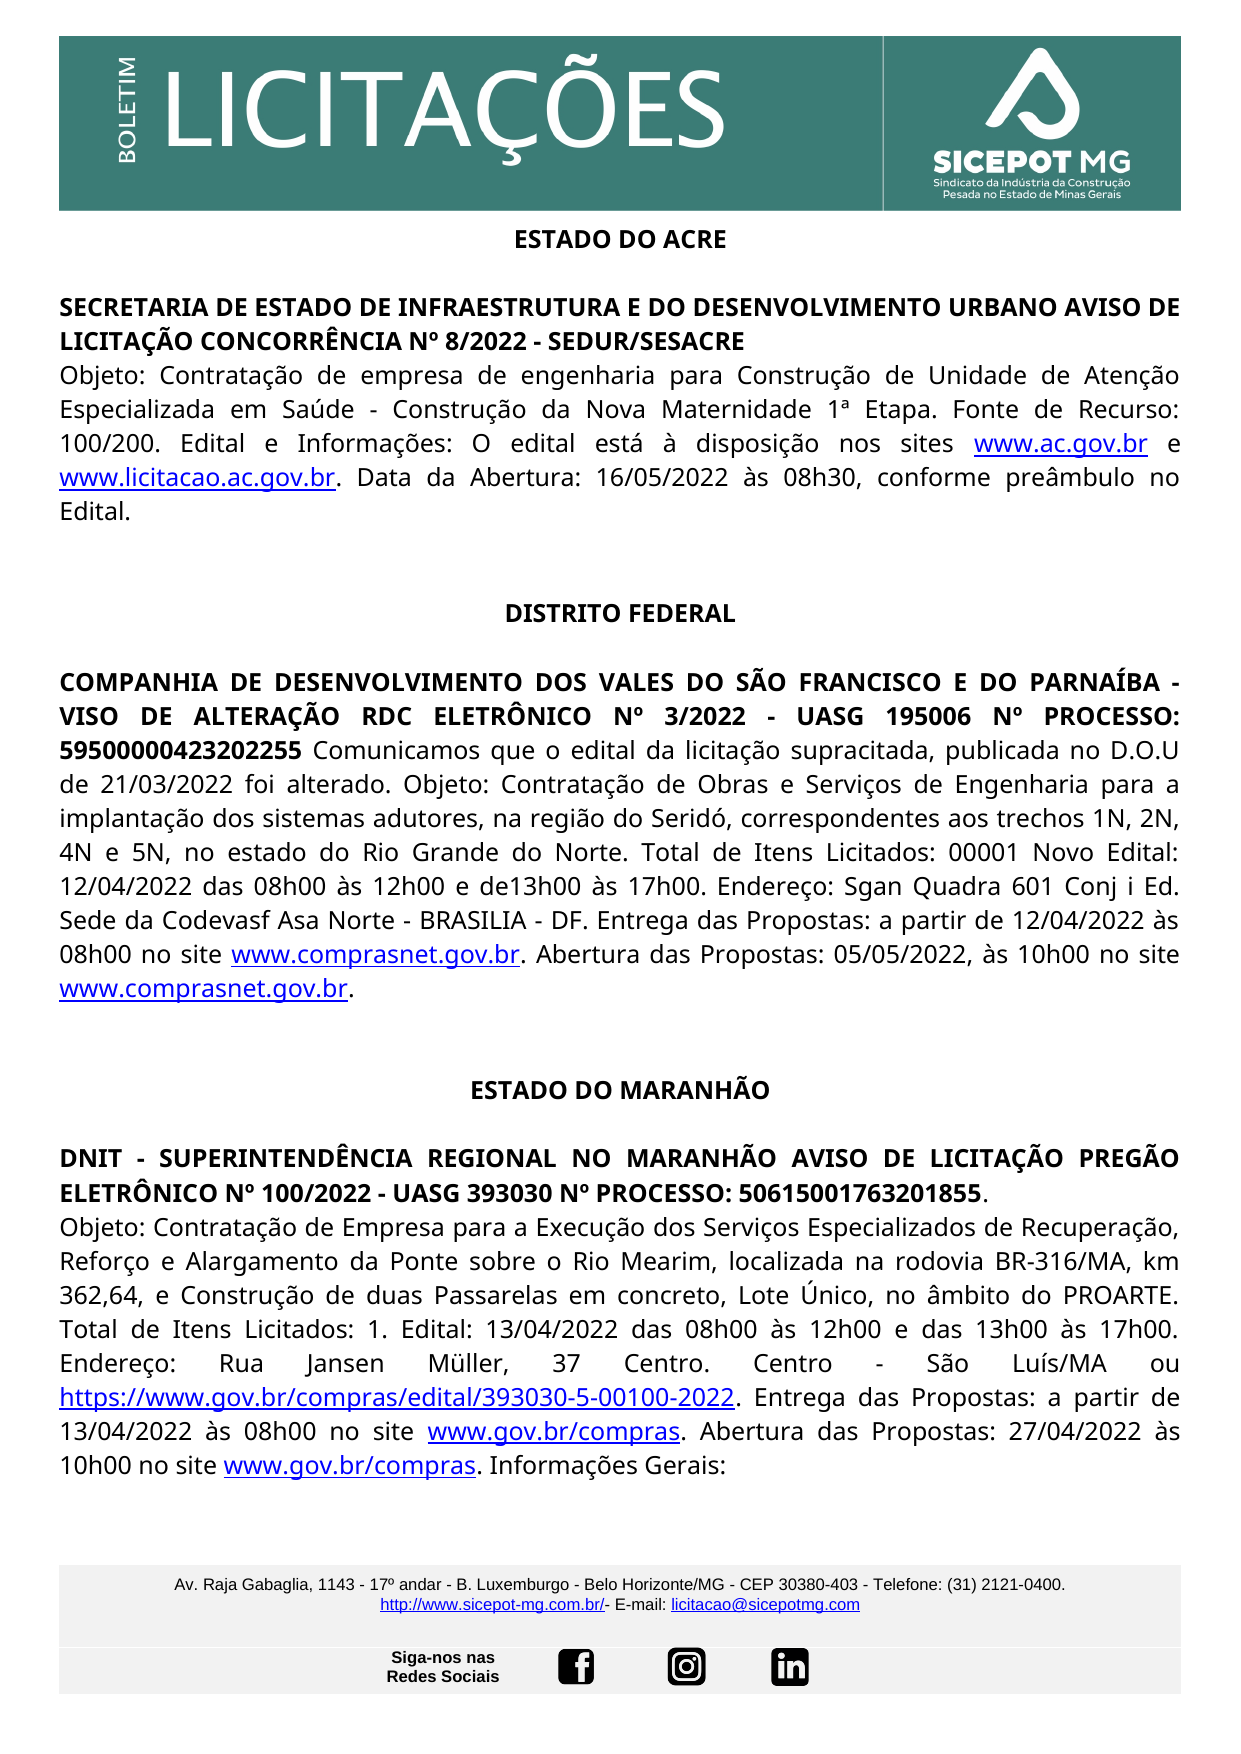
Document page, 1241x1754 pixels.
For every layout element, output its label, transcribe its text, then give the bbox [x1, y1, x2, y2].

text SECRETARIA DE ESTADO DE INFRAESTRUTURA E DO DESENVOLVIMENTO URBANO AVISO DE LICITAÇÃO CONCORRÊNCIA Nº 8/2022 - SEDUR/SESACRE [59, 289, 1181, 358]
text Objeto: Contratação de Empresa para a Execução dos Serviços Especializados de Recuperação, Reforço e Alargamento da Ponte sobre o Rio Mearim, localizada na rodovia BR-316/MA, km 362,64, e Construção de duas Passarelas em concreto, Lote Único, no âmbito do PROARTE. Total de Itens Licitados: 1. Edital: 13/04/2022 das 08h00 às 12h00 e das 13h00 às 17h00. Endereço: Rua Jansen Müller, 37 Centro. Centro - São Luís/MA ou https://www.gov.br/compras/edital/393030-5-00100-2022. Entrega das Propostas: a partir de 13/04/2022 às 08h00 no site www.gov.br/compras. Abertura das Propostas: 27/04/2022 às 10h00 no site www.gov.br/compras. Informações Gerais: [59, 1209, 1181, 1482]
text ESTADO DO MARANHÃO [59, 1073, 1181, 1107]
picture [771, 1648, 809, 1686]
text ESTADO DO ACRE [59, 221, 1181, 256]
text DISTRITO FEDERAL [59, 596, 1181, 630]
text DNIT - SUPERINTENDÊNCIA REGIONAL NO MARANHÃO AVISO DE LICITAÇÃO PREGÃO ELETRÔNICO Nº 100/2022 - UASG 393030 Nº PROCESSO: 50615001763201855. [59, 1141, 1181, 1209]
picture [557, 1648, 594, 1685]
picture [667, 1647, 706, 1686]
picture [59, 36, 1181, 211]
text COMPANHIA DE DESENVOLVIMENTO DOS VALES DO SÃO FRANCISCO E DO PARNAÍBA - VISO DE ALTERAÇÃO RDC ELETRÔNICO Nº 3/2022 - UASG 195006 Nº PROCESSO: 59500000423202255 Comunicamos que o edital da licitação supracitada, publicada no D.O.U de 21/03/2022 foi alterado. Objeto: Contratação de Obras e Serviços de Engenharia para a implantação dos sistemas adutores, na região do Seridó, correspondentes aos trechos 1N, 2N, 4N e 5N, no estado do Rio Grande do Norte. Total de Itens Licitados: 00001 Novo Edital: 12/04/2022 das 08h00 às 12h00 e de13h00 às 17h00. Endereço: Sgan Quadra 601 Conj i Ed. Sede da Codevasf Asa Norte - BRASILIA - DF. Entrega das Propostas: a partir de 12/04/2022 às 08h00 no site www.comprasnet.gov.br. Abertura das Propostas: 05/05/2022, às 10h00 no site www.comprasnet.gov.br. [59, 664, 1181, 1005]
text Objeto: Contratação de empresa de engenharia para Construção de Unidade de Atenção Especializada em Saúde - Construção da Nova Maternidade 1ª Etapa. Fonte de Recurso: 100/200. Edital e Informações: O edital está à disposição nos sites www.ac.gov.br e www.licitacao.ac.gov.br. Data da Abertura: 16/05/2022 às 08h30, conforme preâmbulo no Edital. [59, 358, 1181, 528]
